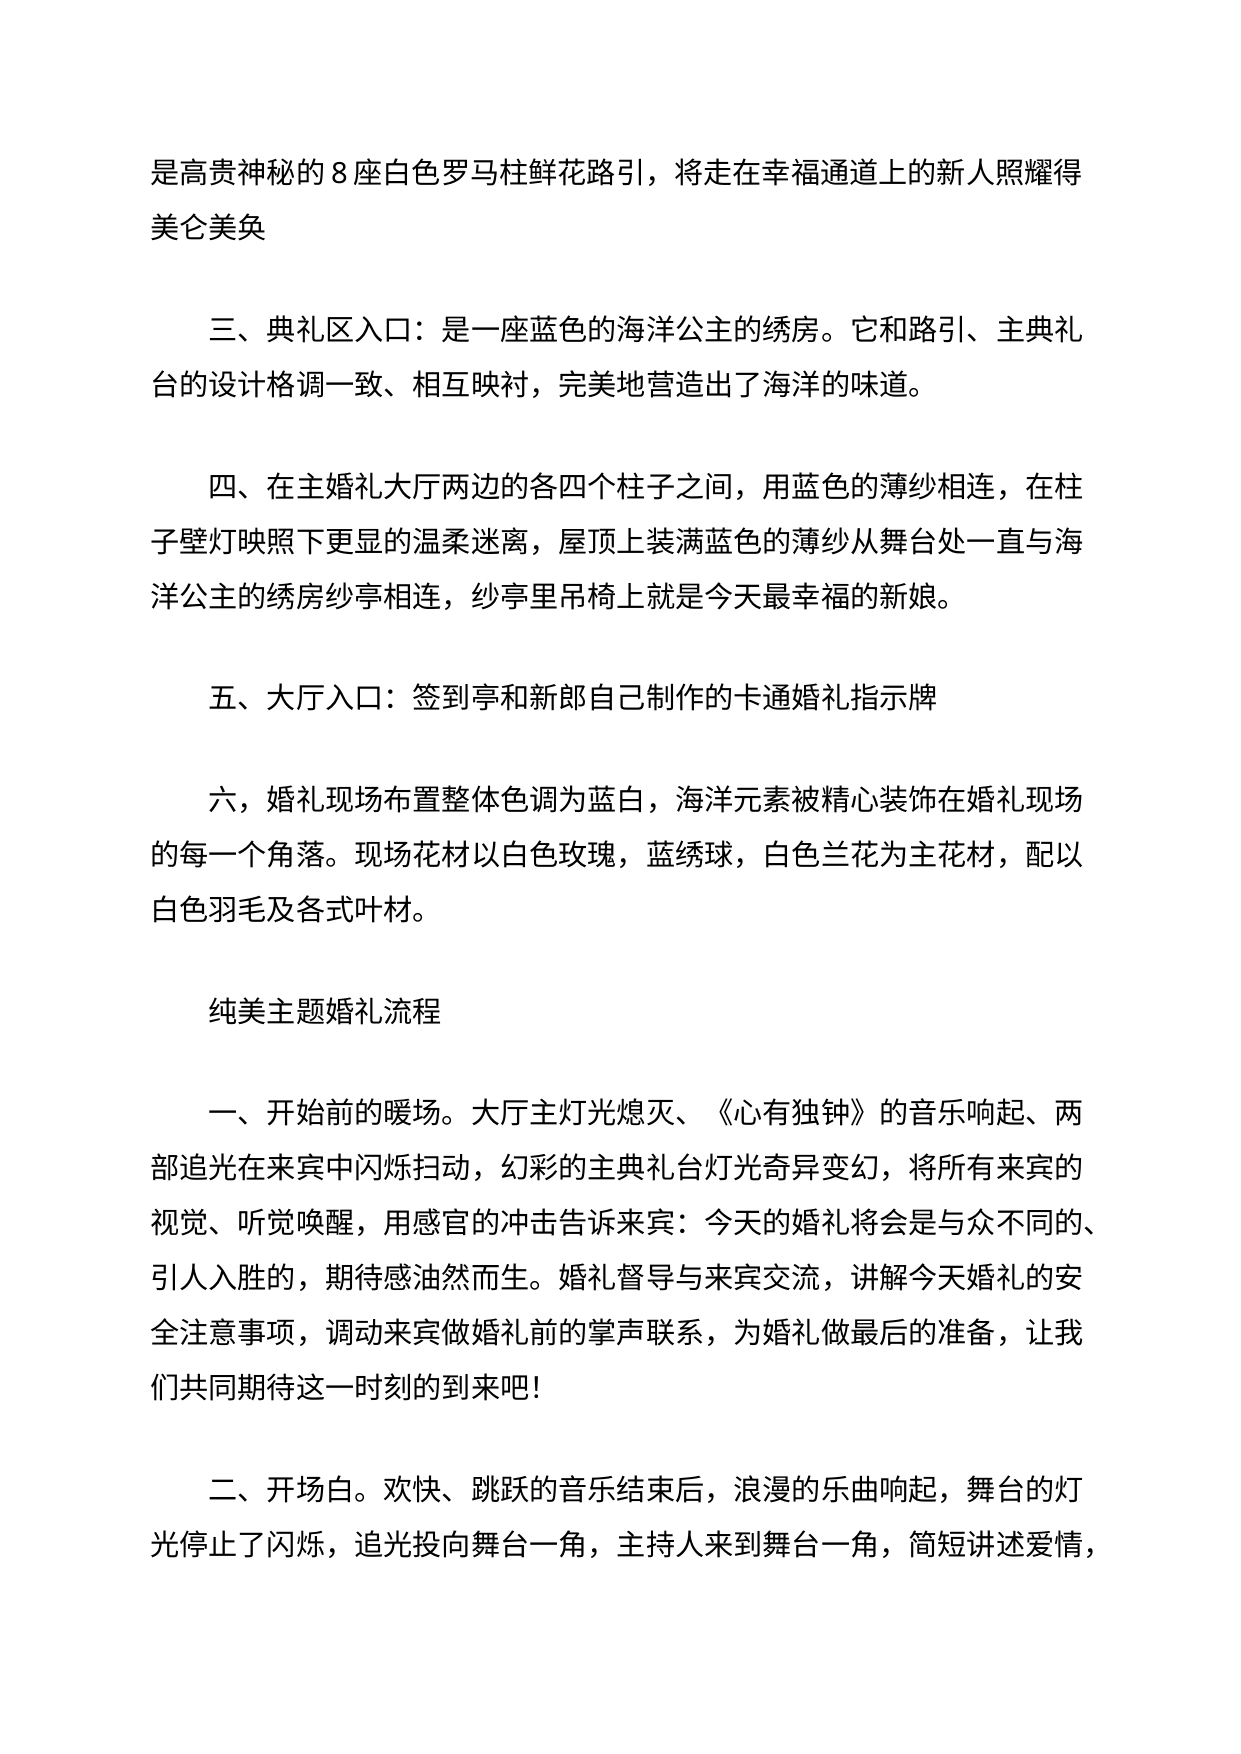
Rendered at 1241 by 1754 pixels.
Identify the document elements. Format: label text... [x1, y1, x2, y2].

text 五、大厅入口：签到亭和新郎自己制作的卡通婚礼指示牌 [150, 675, 1090, 717]
text 一、开始前的暖场。大厅主灯光熄灭、《心有独钟》的音乐响起、两部追光在来宾中闪烁扫动，幻彩的主典礼台灯光奇异变幻，将所有来宾的视觉、听觉唤醒，用感官的冲击告诉来宾：今天的婚礼将会是与众不同的、引人入胜的，期待感油然而生。婚礼督导与来宾交流，讲解今天婚礼的安全注意事项，调动来宾做婚礼前的掌声联系，为婚礼做最后的准备，让我们共同期待这一时刻的到来吧！ [150, 1090, 1090, 1407]
text 四、在主婚礼大厅两边的各四个柱子之间，用蓝色的薄纱相连，在柱子壁灯映照下更显的温柔迷离，屋顶上装满蓝色的薄纱从舞台处一直与海洋公主的绣房纱亭相连，纱亭里吊椅上就是今天最幸福的新娘。 [150, 463, 1090, 616]
text 六，婚礼现场布置整体色调为蓝白，海洋元素被精心装饰在婚礼现场的每一个角落。现场花材以白色玫瑰，蓝绣球，白色兰花为主花材，配以白色羽毛及各式叶材。 [150, 777, 1090, 929]
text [150, 1466, 1090, 1563]
text 三、典礼区入口：是一座蓝色的海洋公主的绣房。它和路引、主典礼台的设计格调一致、相互映衬，完美地营造出了海洋的味道。 [150, 307, 1090, 404]
text 纯美主题婚礼流程 [150, 988, 1090, 1031]
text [150, 150, 1090, 247]
